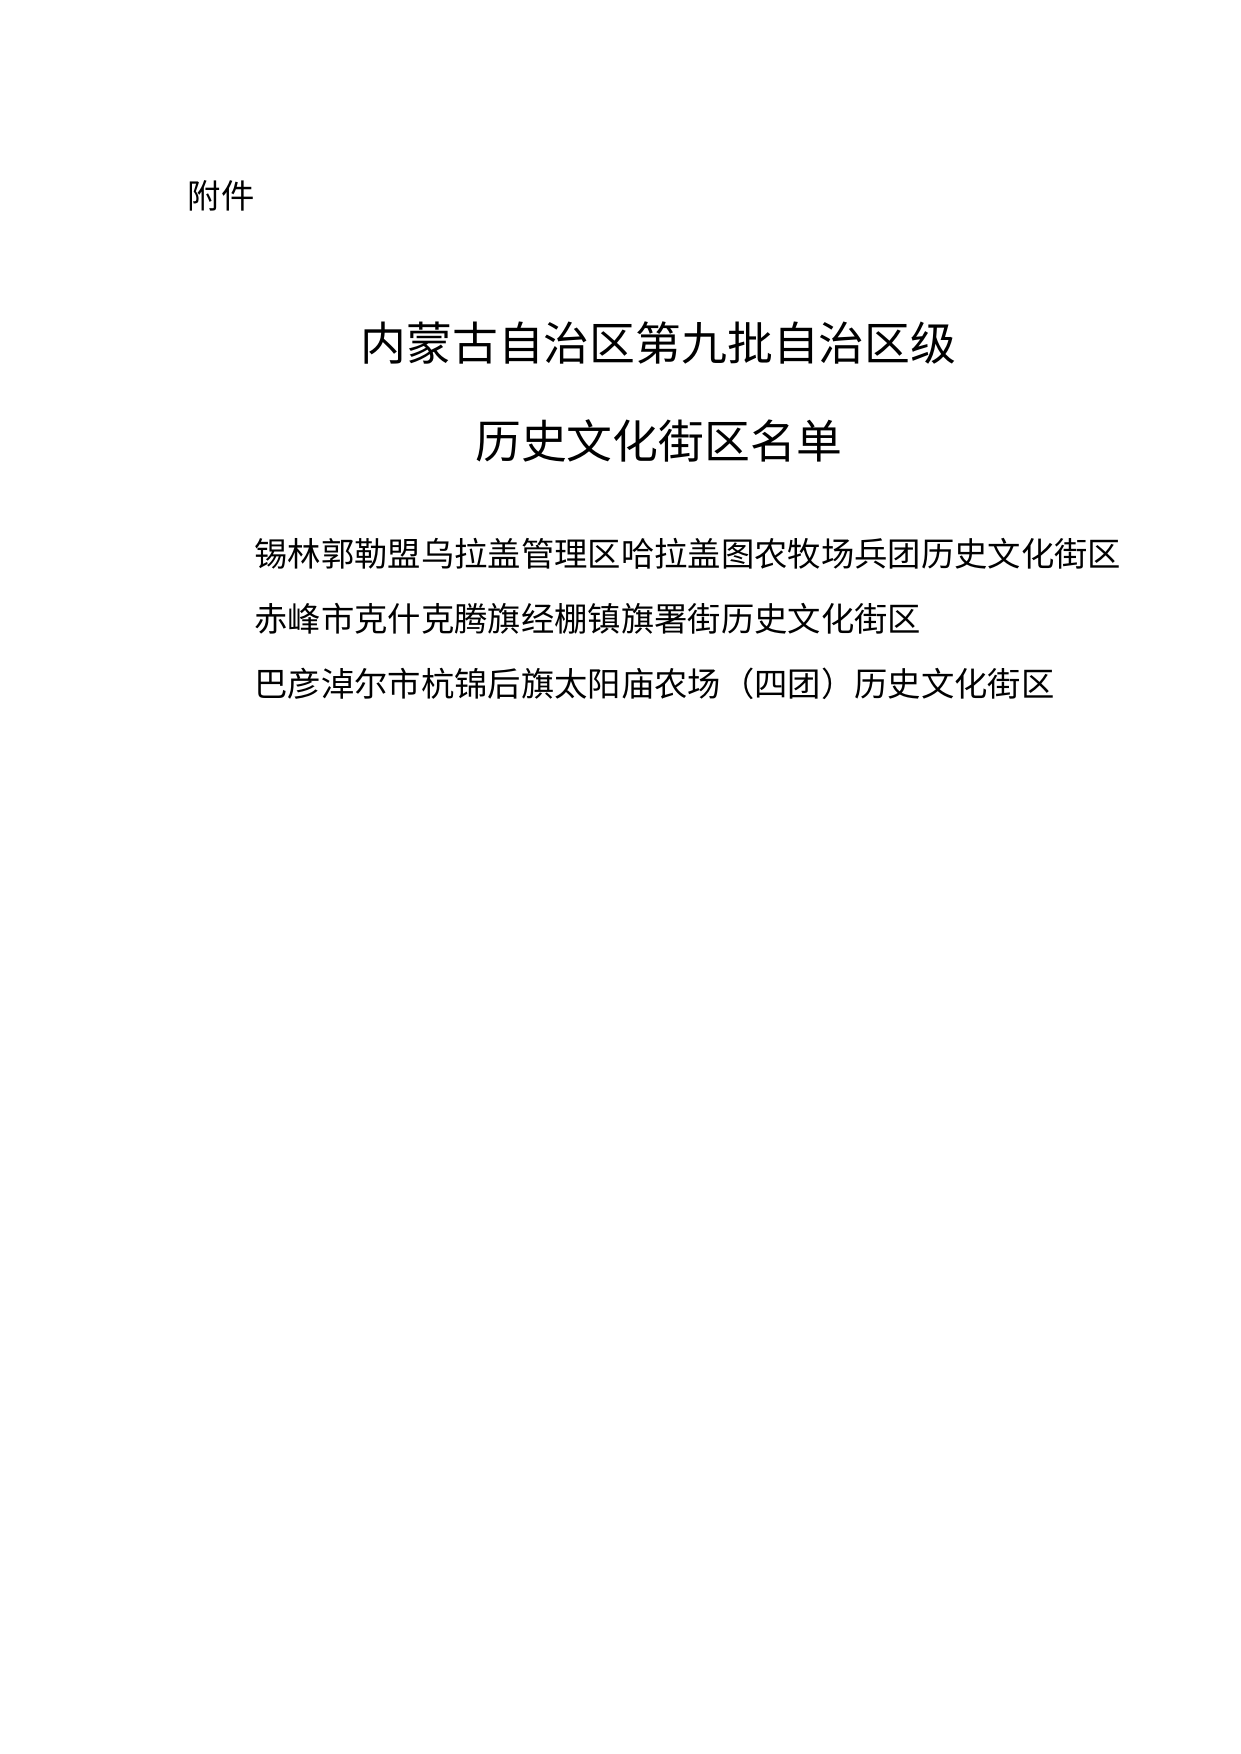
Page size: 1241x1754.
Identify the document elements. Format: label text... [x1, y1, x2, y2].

text 锡林郭勒盟乌拉盖管理区哈拉盖图农牧场兵团历史文化街区 [187, 519, 1129, 584]
text 巴彦淖尔市杭锦后旗太阳庙农场（四团）历史文化街区 [187, 649, 1129, 714]
text 历史文化街区名单 [187, 389, 1129, 487]
text 赤峰市克什克腾旗经棚镇旗署街历史文化街区 [187, 584, 1129, 649]
text 内蒙古自治区第九批自治区级 [187, 292, 1129, 389]
text 附件 [187, 162, 1129, 227]
